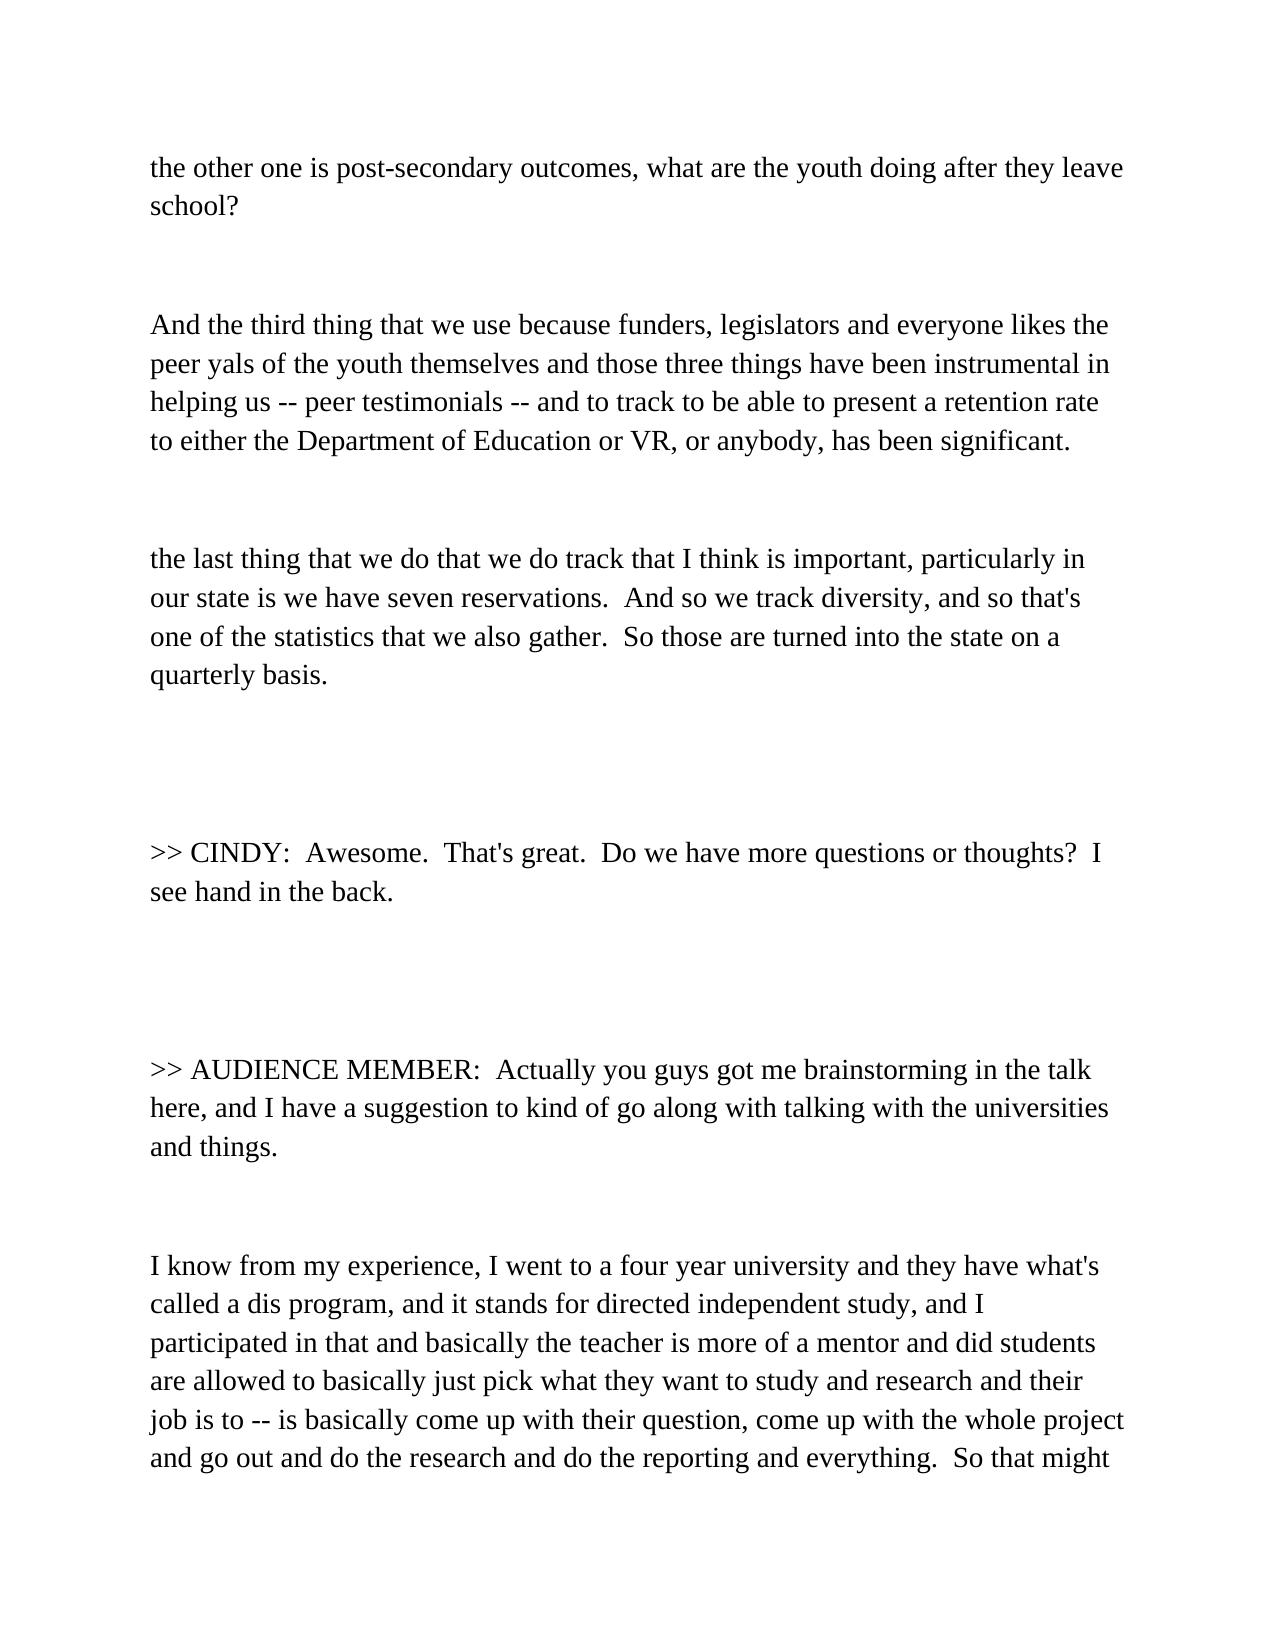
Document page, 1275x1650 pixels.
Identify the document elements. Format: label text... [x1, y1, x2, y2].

text >> AUDIENCE MEMBER: Actually you guys got me brainstorming in the talk here, and I have a suggestion to kind of go along with talking with the universities and things. [150, 1052, 1125, 1163]
text >> CINDY: Awesome. That's great. Do we have more questions or thoughts? I see hand in the back. [150, 835, 1125, 907]
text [150, 1248, 1125, 1474]
text the last thing that we do that we do track that I think is important, particularly in our state is we have seven reservations. And so we track diversity, and so that's one of the statistics that we also gather. So those are turned into the state on a quarterly basis. [150, 542, 1125, 691]
text And the third thing that we use because funders, legislators and everyone likes the peer yals of the youth themselves and those three things have been instrumental in helping us -- peer testimonials -- and to track to be able to present a retention rate to either the Department of Education or VR, or anybody, has been significant. [150, 307, 1125, 456]
text the other one is post-secondary outcomes, what are the youth doing after they leave school? [150, 150, 1125, 222]
